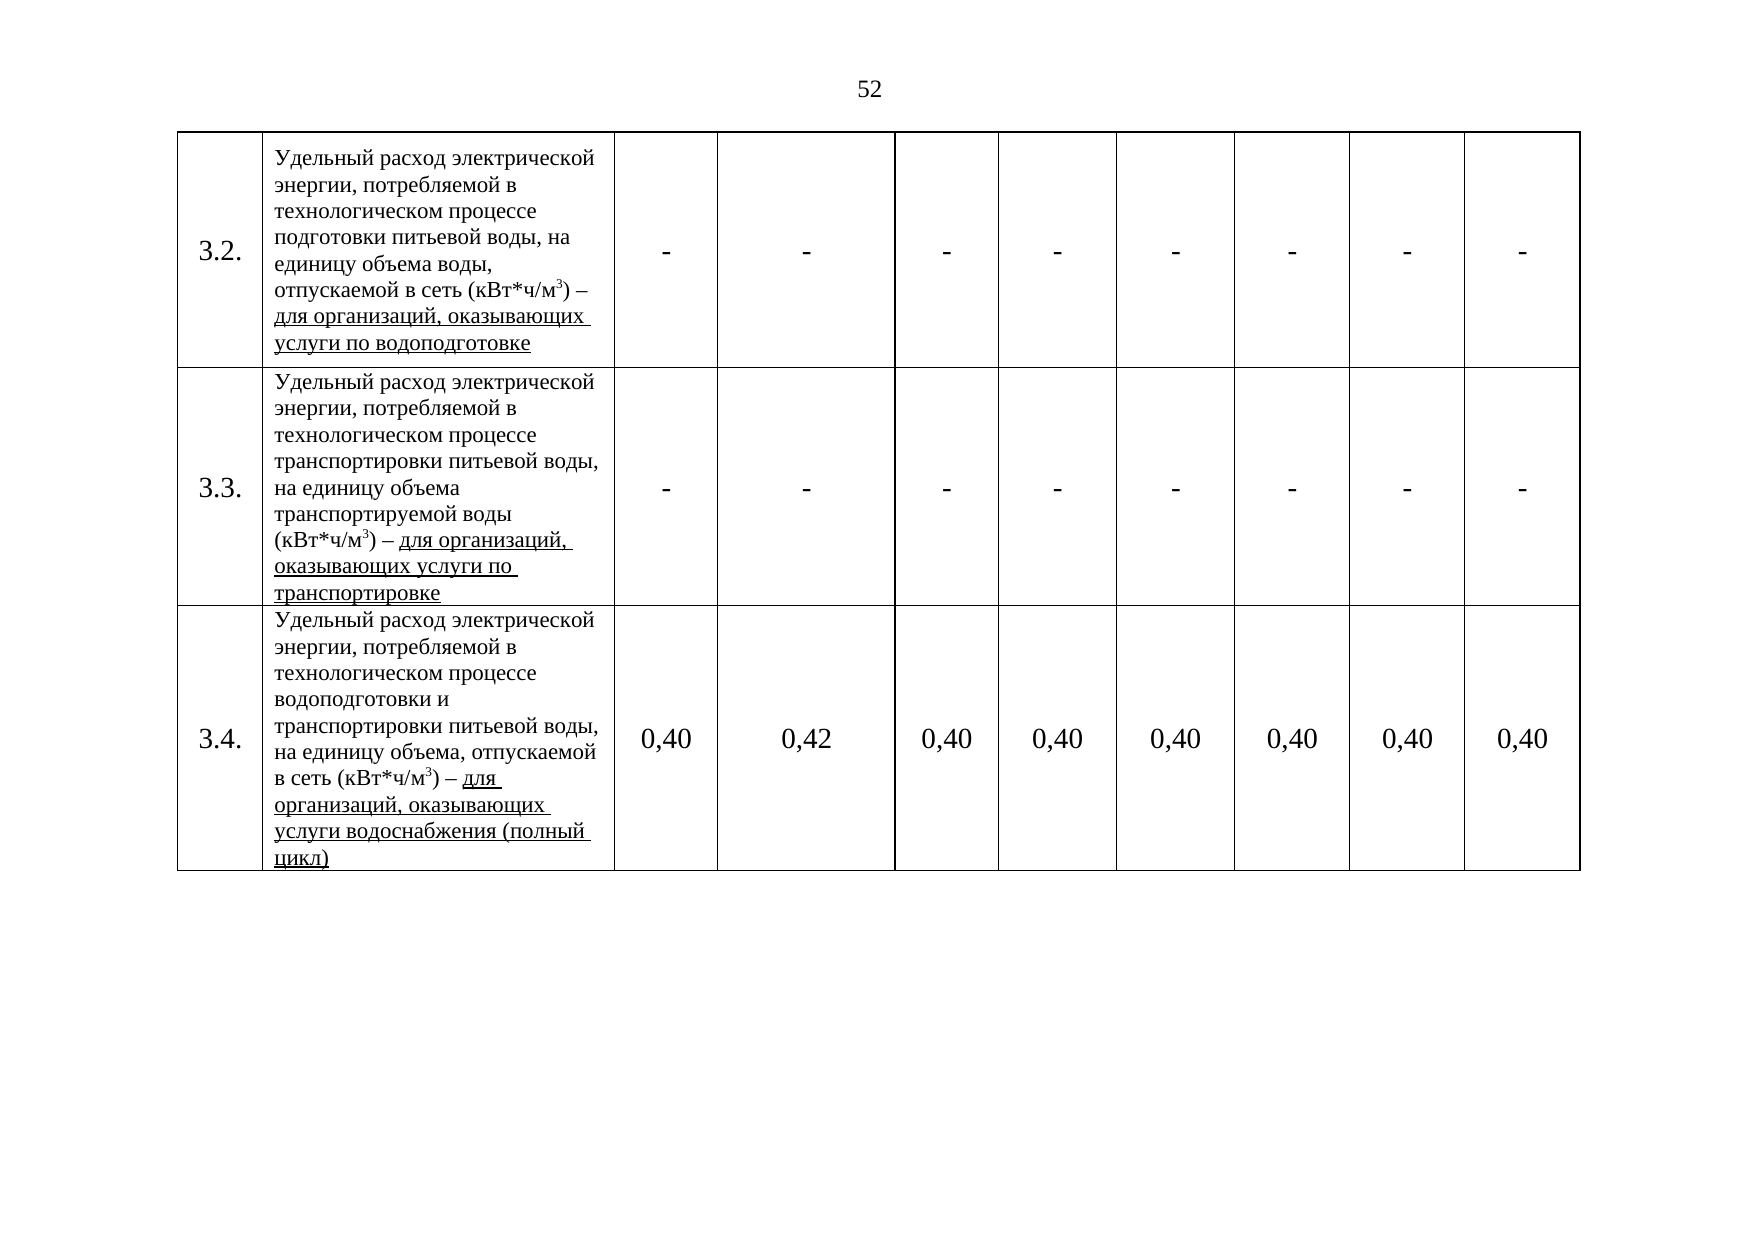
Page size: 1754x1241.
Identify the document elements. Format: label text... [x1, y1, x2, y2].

table_cell 3.3. [178, 368, 262, 605]
table_cell 0,40 [1235, 606, 1349, 870]
table_cell 3.2. [178, 133, 262, 367]
table_cell - [1350, 133, 1464, 367]
table_cell - [718, 133, 894, 367]
table_cell - [1465, 368, 1579, 605]
table_cell - [615, 133, 717, 367]
table_cell - [1465, 133, 1579, 367]
table_cell 0,40 [1465, 606, 1579, 870]
table_cell - [1117, 133, 1234, 367]
table_cell - [896, 368, 998, 605]
table_cell - [718, 368, 894, 605]
table_cell - [1235, 133, 1349, 367]
table_cell - [1117, 368, 1234, 605]
table_cell Удельный расход электрической энергии, потребляемой в технологическом процессе подготовки питьевой воды, на единицу объема воды, отпускаемой в сеть (кВт*ч/м3) – для организаций, оказывающих услуги по водоподготовке [263, 133, 614, 367]
table_cell Удельный расход электрической энергии, потребляемой в технологическом процессе транспортировки питьевой воды, на единицу объема транспортируемой воды (кВт*ч/м3) – для организаций, оказывающих услуги по транспортировке [263, 368, 614, 605]
table_cell - [999, 368, 1116, 605]
table_cell - [896, 133, 998, 367]
table_cell 3.4. [178, 606, 262, 870]
table_cell - [1350, 368, 1464, 605]
table_cell 0,40 [615, 606, 717, 870]
table_cell 0,40 [1117, 606, 1234, 870]
table_cell - [999, 133, 1116, 367]
table_cell - [615, 368, 717, 605]
table_cell 0,40 [999, 606, 1116, 870]
table_cell - [1235, 368, 1349, 605]
table_cell Удельный расход электрической энергии, потребляемой в технологическом процессе водоподготовки и транспортировки питьевой воды, на единицу объема, отпускаемой в сеть (кВт*ч/м3) – для организаций, оказывающих услуги водоснабжения (полный цикл) [263, 606, 614, 870]
table_cell 0,40 [1350, 606, 1464, 870]
table_cell 0,42 [718, 606, 894, 870]
table_cell 0,40 [896, 606, 998, 870]
